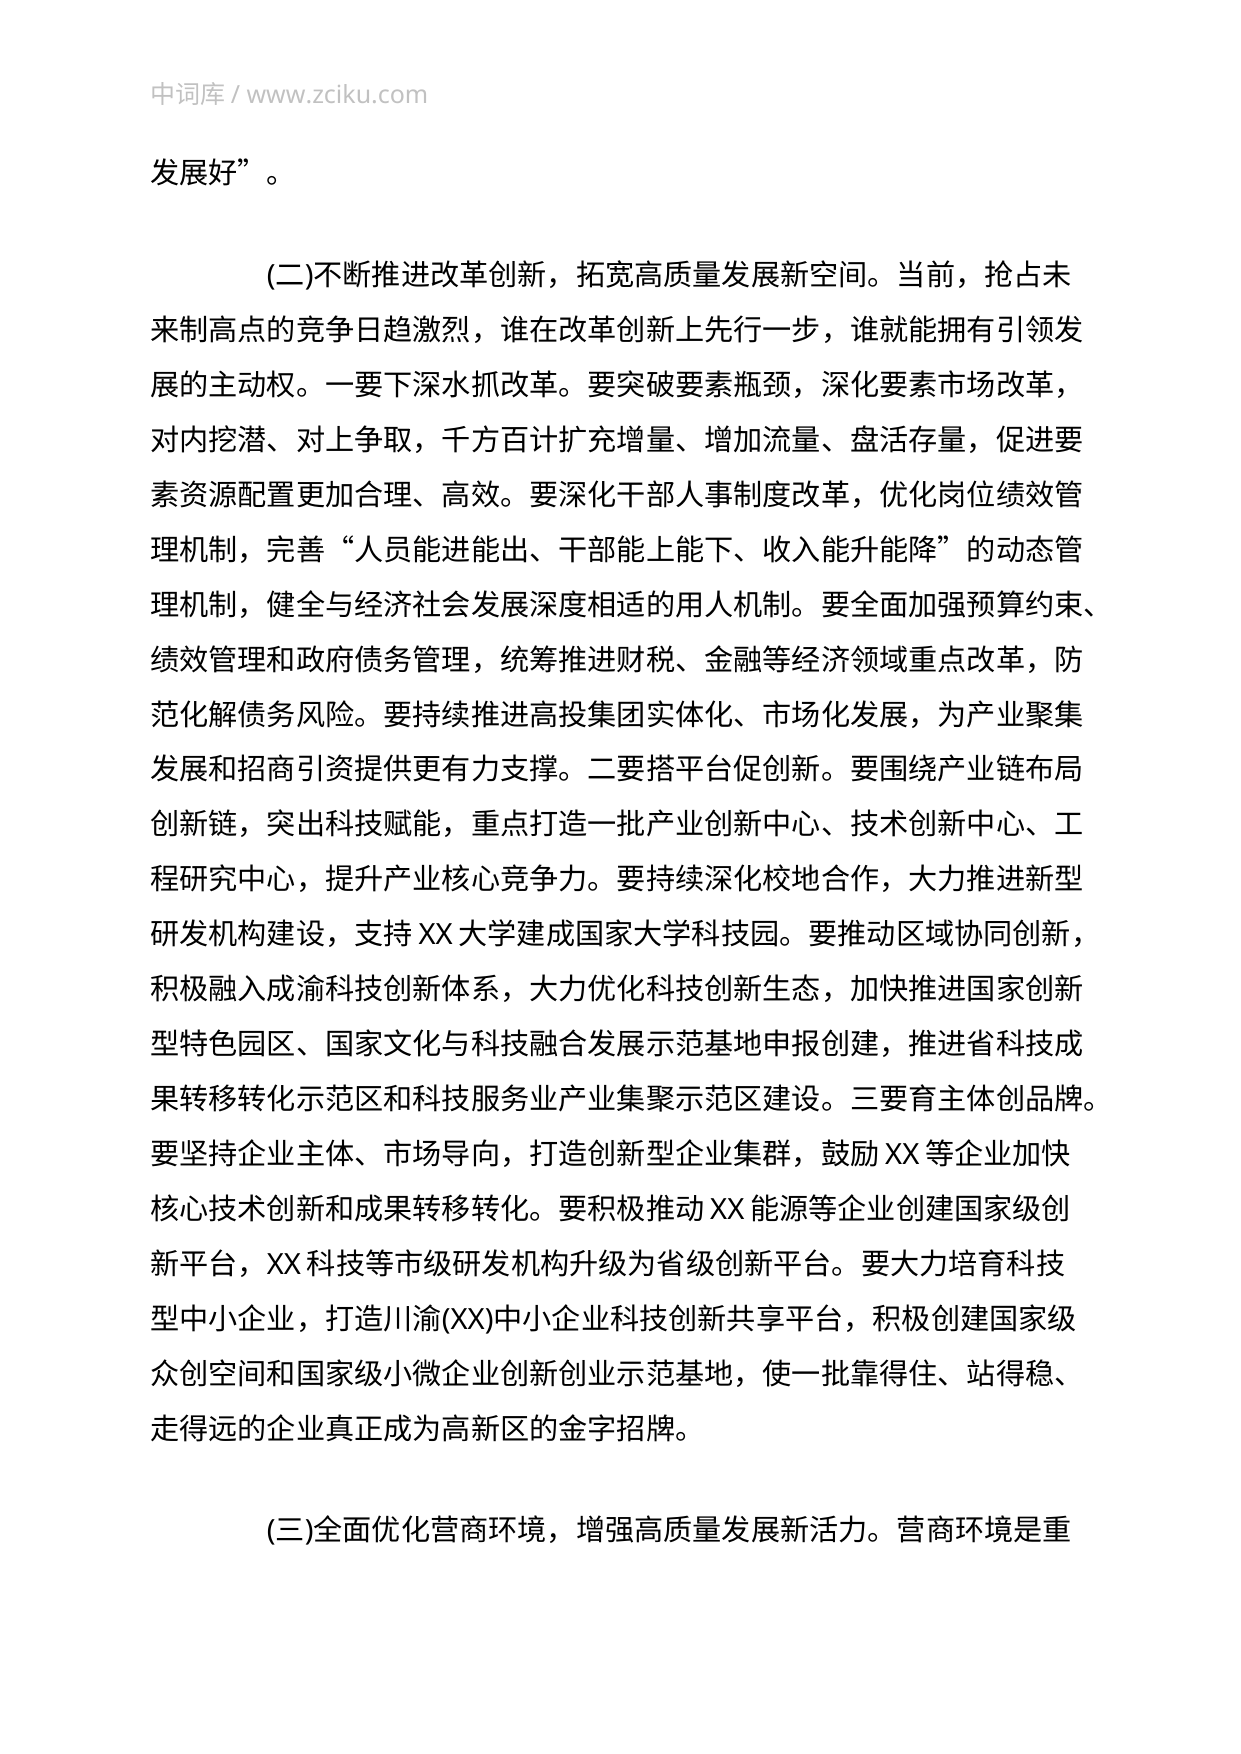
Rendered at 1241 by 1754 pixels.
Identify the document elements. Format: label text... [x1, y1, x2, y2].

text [150, 150, 1090, 192]
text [150, 1507, 1090, 1549]
text (二)不断推进改革创新，拓宽高质量发展新空间。当前，抢占未来制高点的竞争日趋激烈，谁在改革创新上先行一步，谁就能拥有引领发展的主动权。一要下深水抓改革。要突破要素瓶颈，深化要素市场改革，对内挖潜、对上争取，千方百计扩充增量、增加流量、盘活存量，促进要素资源配置更加合理、高效。要深化干部人事制度改革，优化岗位绩效管理机制，完善“人员能进能出、干部能上能下、收入能升能降”的动态管理机制，健全与经济社会发展深度相适的用人机制。要全面加强预算约束、绩效管理和政府债务管理，统筹推进财税、金融等经济领域重点改革，防范化解债务风险。要持续推进高投集团实体化、市场化发展，为产业聚集发展和招商引资提供更有力支撑。二要搭平台促创新。要围绕产业链布局创新链，突出科技赋能，重点打造一批产业创新中心、技术创新中心、工程研究中心，提升产业核心竞争力。要持续深化校地合作，大力推进新型研发机构建设，支持XX大学建成国家大学科技园。要推动区域协同创新，积极融入成渝科技创新体系，大力优化科技创新生态，加快推进国家创新型特色园区、国家文化与科技融合发展示范基地申报创建，推进省科技成果转移转化示范区和科技服务业产业集聚示范区建设。三要育主体创品牌。要坚持企业主体、市场导向，打造创新型企业集群，鼓励XX等企业加快核心技术创新和成果转移转化。要积极推动XX能源等企业创建国家级创新平台，XX科技等市级研发机构升级为省级创新平台。要大力培育科技型中小企业，打造川渝(XX)中小企业科技创新共享平台，积极创建国家级众创空间和国家级小微企业创新创业示范基地，使一批靠得住、站得稳、走得远的企业真正成为高新区的金字招牌。 [150, 252, 1090, 1447]
